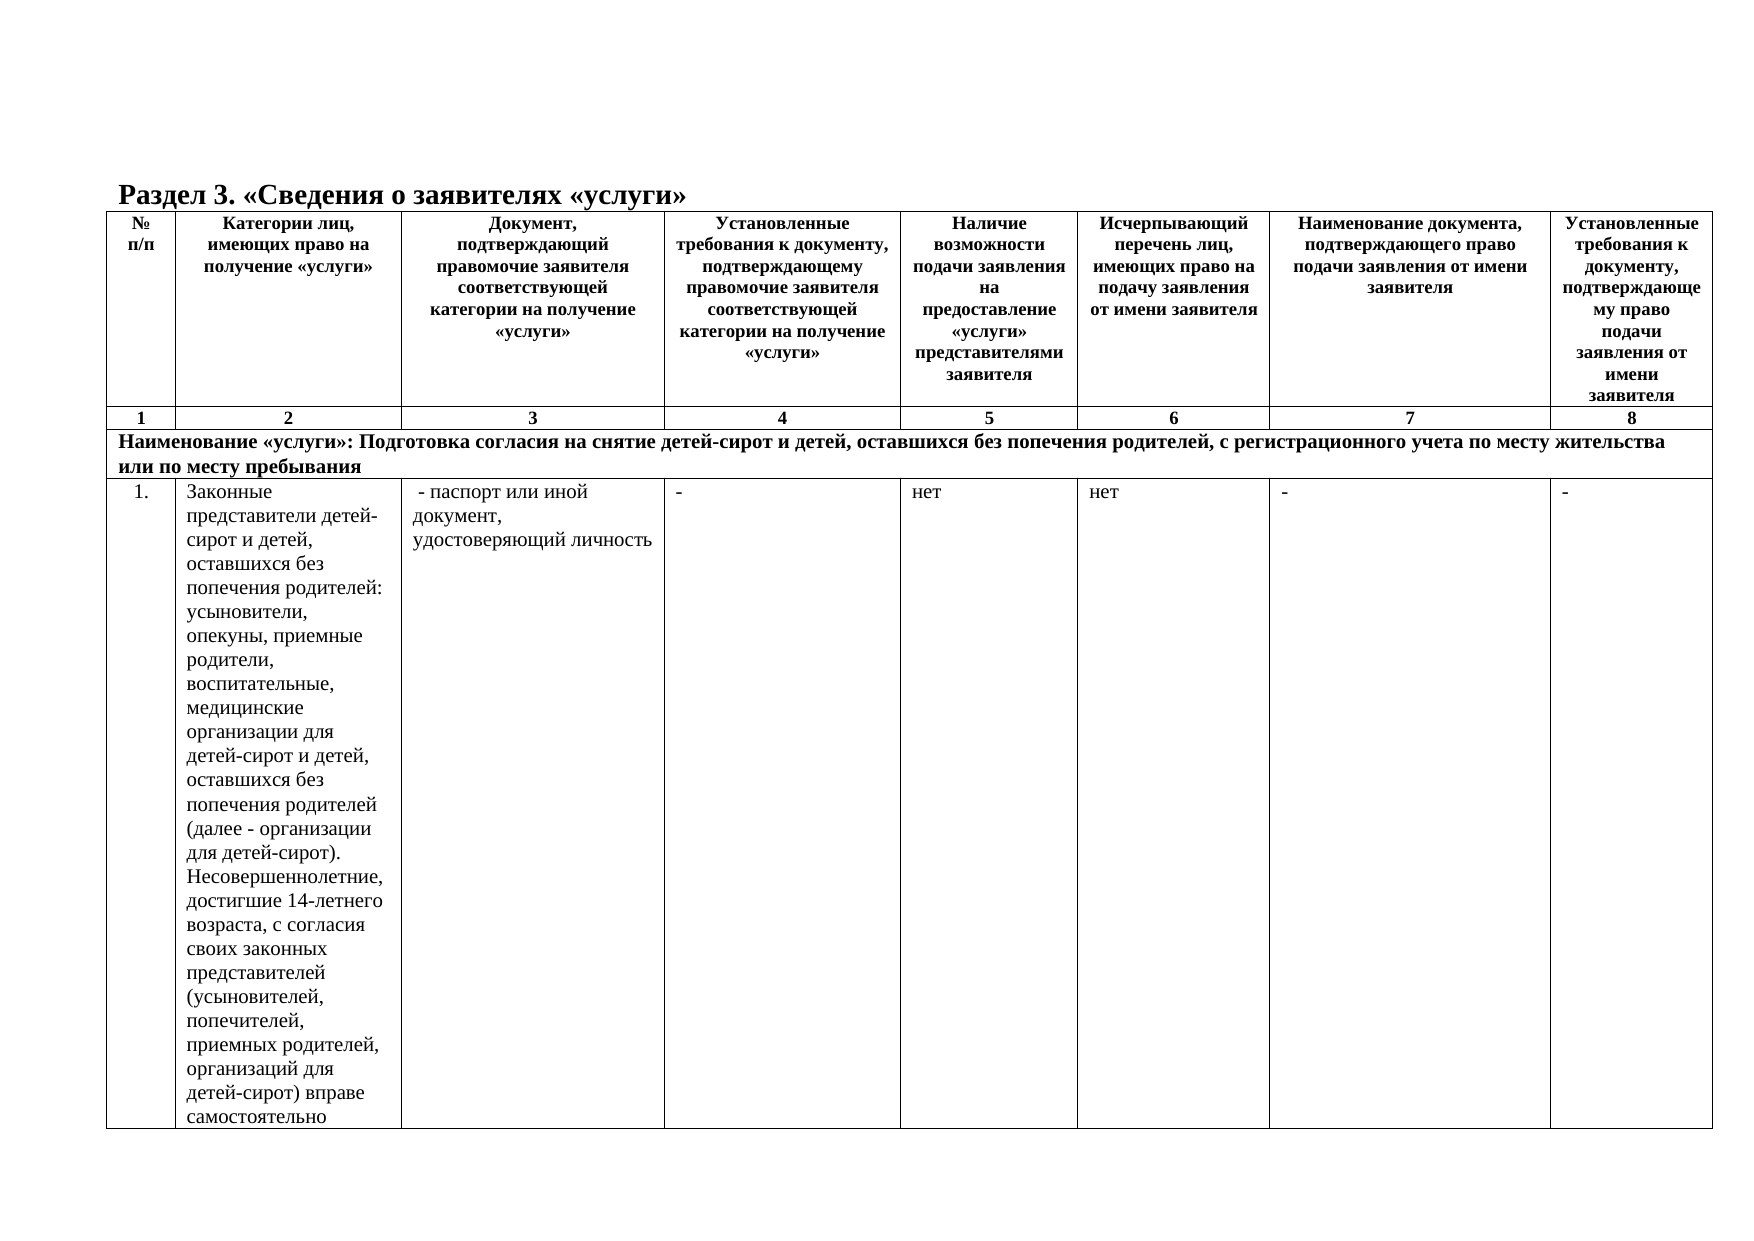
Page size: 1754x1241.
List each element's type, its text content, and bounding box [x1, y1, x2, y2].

table_header Наличие возможности подачи заявления на предоставление «услуги» представителями заявителя [901, 212, 1077, 406]
table_cell 8 [1551, 407, 1712, 428]
table_cell Наименование «услуги»: Подготовка согласия на снятие детей-сирот и детей, оставшихся без попечения родителей, с регистрационного учета по месту жительства или по месту пребывания [107, 430, 1712, 478]
table_header Исчерпывающий перечень лиц, имеющих право на подачу заявления от имени заявителя [1078, 212, 1269, 406]
table_cell 5 [901, 407, 1077, 428]
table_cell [402, 479, 664, 1128]
table_header Установленные требования к документу, подтверждающему право подачи заявления от имени заявителя [1551, 212, 1712, 406]
table_cell - [665, 479, 900, 1128]
table_cell нет [901, 479, 1077, 1128]
table_header Категории лиц, имеющих право на получение «услуги» [176, 212, 401, 406]
table_cell 4 [665, 407, 900, 428]
table_cell 6 [1078, 407, 1269, 428]
table_header № п/п [107, 212, 175, 406]
table_cell 2 [176, 407, 401, 428]
table_cell 3 [402, 407, 664, 428]
table_cell 7 [1270, 407, 1550, 428]
table_cell 1 [107, 407, 175, 428]
table_header Документ, подтверждающий правомочие заявителя соответствующей категории на получение «услуги» [402, 212, 664, 406]
table_cell - [1270, 479, 1550, 1128]
table_cell нет [1078, 479, 1269, 1128]
table_cell 1. [107, 479, 175, 1128]
text Раздел 3. «Сведения о заявителях «услуги» [118, 177, 1636, 211]
table_header Наименование документа, подтверждающего право подачи заявления от имени заявителя [1270, 212, 1550, 406]
table_header Установленные требования к документу, подтверждающему правомочие заявителя соответствующей категории на получение «услуги» [665, 212, 900, 406]
table_cell - [1551, 479, 1712, 1128]
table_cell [176, 479, 401, 1128]
